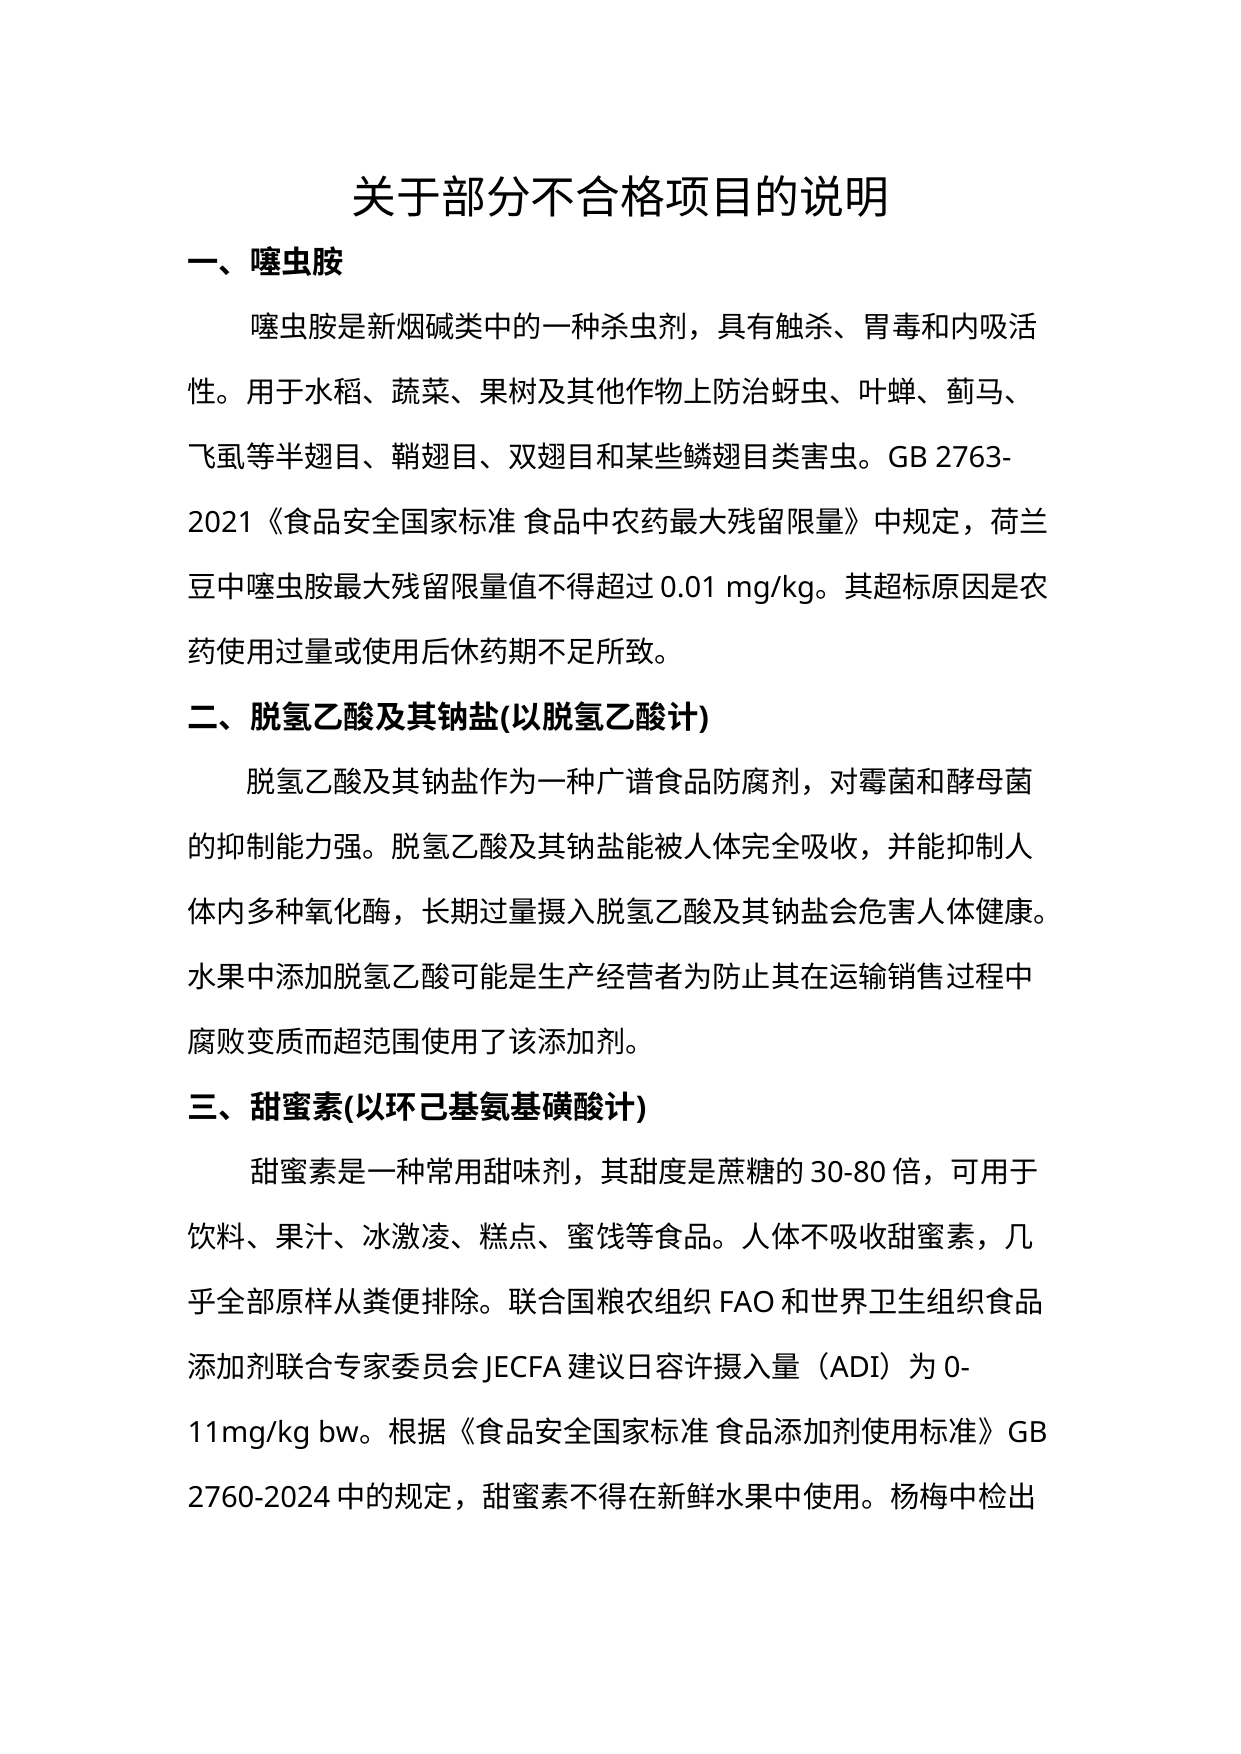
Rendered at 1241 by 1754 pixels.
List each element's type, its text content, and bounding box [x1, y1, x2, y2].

text 噻虫胺是新烟碱类中的一种杀虫剂，具有触杀、胃毒和内吸活性。用于水稻、蔬菜、果树及其他作物上防治蚜虫、叶蝉、蓟马、飞虱等半翅目、鞘翅目、双翅目和某些鳞翅目类害虫。GB 2763-2021《食品安全国家标准 食品中农药最大残留限量》中规定，荷兰豆中噻虫胺最大残留限量值不得超过0.01 mg/kg。其超标原因是农药使用过量或使用后休药期不足所致。 [187, 292, 1053, 682]
text 关于部分不合格项目的说明 [187, 162, 1053, 227]
text 二、脱氢乙酸及其钠盐(以脱氢乙酸计) [187, 682, 1053, 747]
list 脱氢乙酸及其钠盐作为一种广谱食品防腐剂，对霉菌和酵母菌的抑制能力强。脱氢乙酸及其钠盐能被人体完全吸收，并能抑制人体内多种氧化酶，长期过量摄入脱氢乙酸及其钠盐会危害人体健康。水果中添加脱氢乙酸可能是生产经营者为防止其在运输销售过程中腐败变质而超范围使用了该添加剂。 [187, 747, 1053, 1072]
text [187, 1137, 1053, 1527]
list 一、噻虫胺 [187, 227, 1053, 292]
list 三、甜蜜素(以环己基氨基磺酸计) [187, 1072, 1053, 1137]
